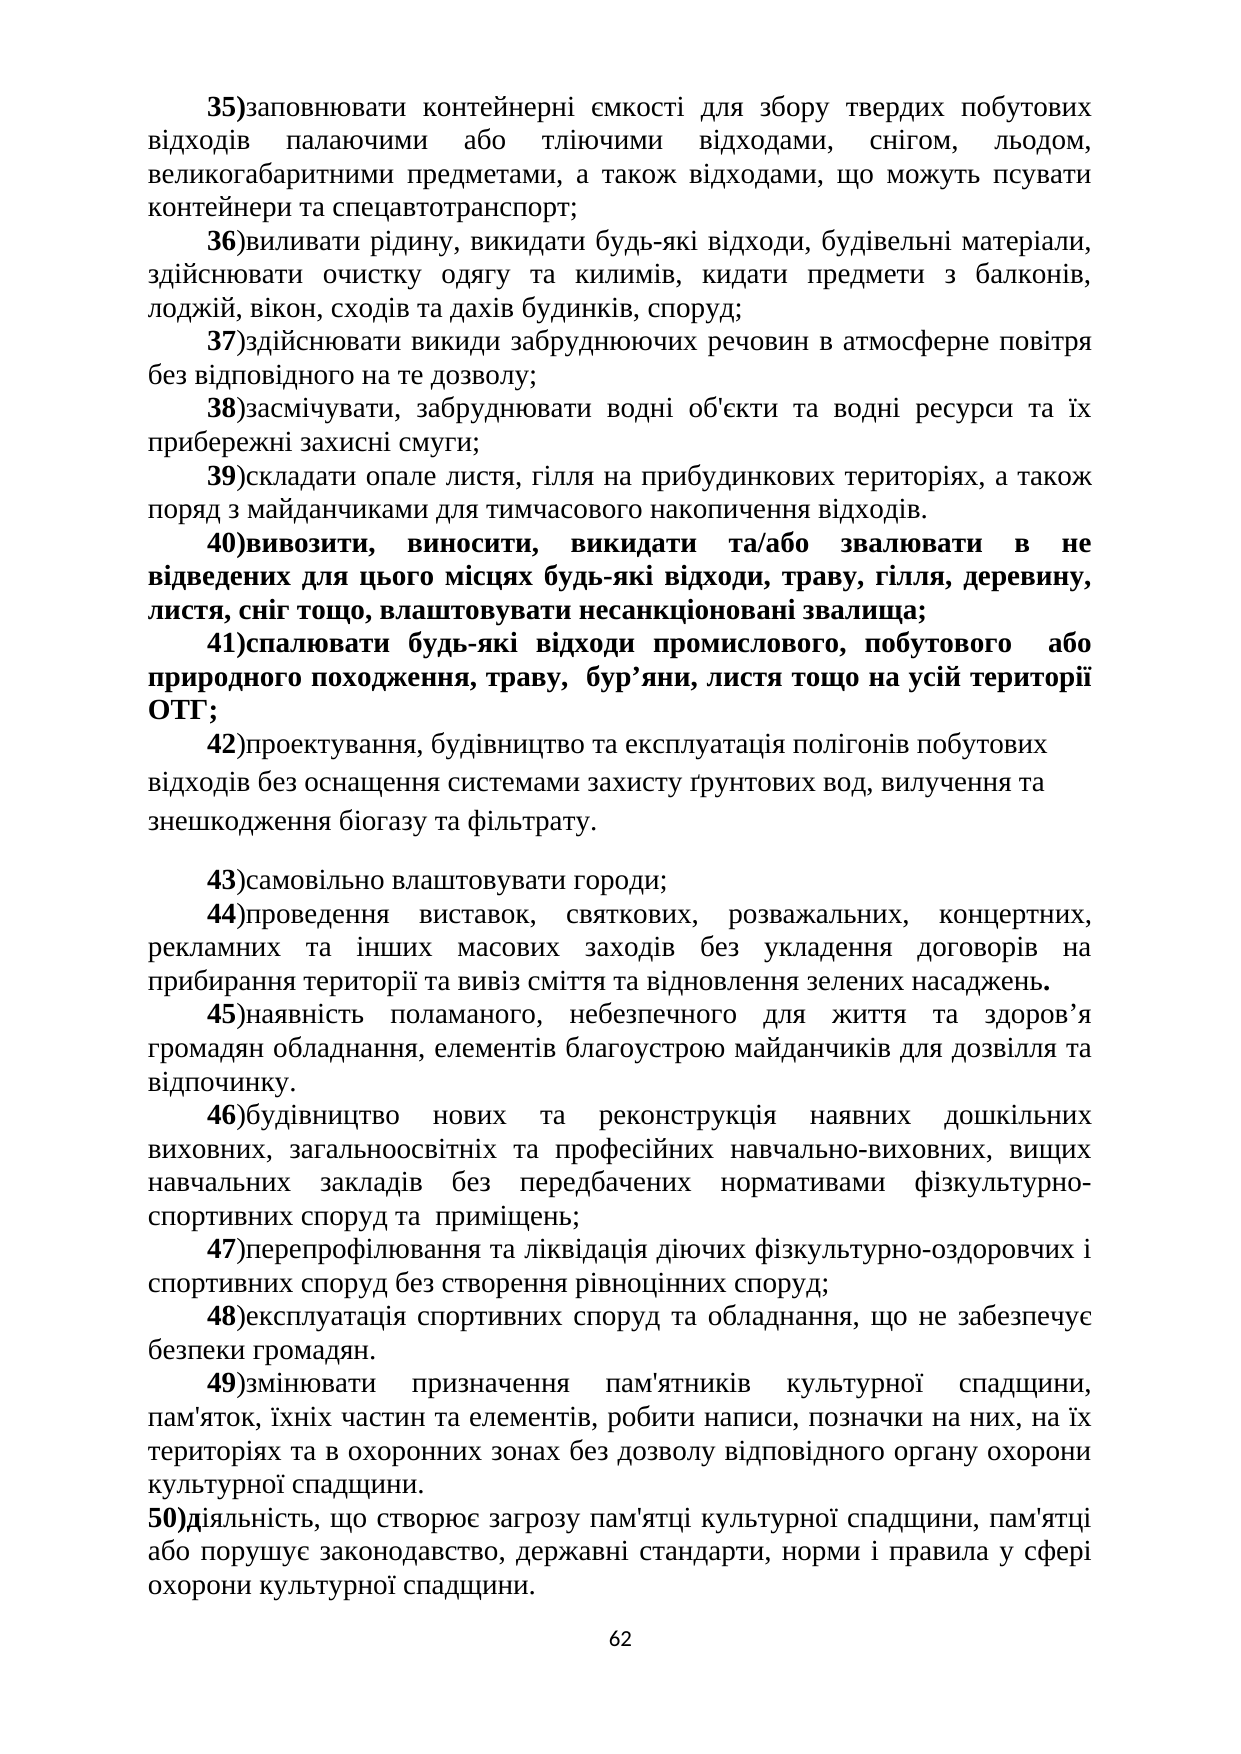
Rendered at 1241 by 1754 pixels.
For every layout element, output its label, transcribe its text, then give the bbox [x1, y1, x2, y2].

text 44)проведення виставок, святкових, розважальних, концертних, рекламних та інших масових заходів без укладення договорів на прибирання території та вивіз сміття та відновлення зелених насаджень. [148, 896, 1092, 997]
text 35)заповнювати контейнерні ємкості для збору твердих побутових відходів палаючими або тліючими відходами, снігом, льодом, великогабаритними предметами, а також відходами, що можуть псувати контейнери та спецавтотранспорт; [148, 89, 1092, 223]
text 50)діяльність, що створює загрозу пам'ятці культурної спадщини, пам'ятці або порушує законодавство, державні стандарти, норми і правила у сфері охорони культурної спадщини. [148, 1500, 1092, 1600]
text 48)експлуатація спортивних споруд та обладнання, що не забезпечує безпеки громадян. [148, 1298, 1092, 1366]
text 38)засмічувати, забруднювати водні об'єкти та водні ресурси та їх прибережні захисні смуги; [148, 391, 1092, 458]
text 49)змінювати призначення пам'ятників культурної спадщини, пам'яток, їхніх частин та елементів, робити написи, позначки на них, на їх територіях та в охоронних зонах без дозволу відповідного органу охорони культурної спадщини. [148, 1366, 1092, 1500]
text 45)наявність поламаного, небезпечного для життя та здоров’я громадян обладнання, елементів благоустрою майданчиків для дозвілля та відпочинку. [148, 997, 1092, 1097]
text 36)виливати рідину, викидати будь-які відходи, будівельні матеріали, здійснювати очистку одягу та килимів, кидати предмети з балконів, лоджій, вікон, сходів та дахів будинків, споруд; [148, 223, 1092, 323]
text 46)будівництво нових та реконструкція наявних дошкільних виховних, загальноосвітніх та професійних навчально-виховних, вищих навчальних закладів без передбачених нормативами фізкультурно-спортивних споруд та приміщень; [148, 1097, 1092, 1231]
text 41)спалювати будь-які відходи промислового, побутового або природного походження, траву, бур’яни, листя тощо на усій території ОТГ; [148, 625, 1092, 726]
text 42)проектування, будівництво та експлуатація полігонів побутових відходів без оснащення системами захисту ґрунтових вод, вилучення та знешкодження біогазу та фільтрату. [148, 726, 1092, 837]
text 37)здійснювати викиди забруднюючих речовин в атмосферне повітря без відповідного на те дозволу; [148, 323, 1092, 391]
text 43)самовільно влаштовувати городи; [148, 862, 1092, 896]
text 47)перепрофілювання та ліквідація діючих фізкультурно-оздоровчих і спортивних споруд без створення рівноцінних споруд; [148, 1231, 1092, 1298]
text 40)вивозити, виносити, викидати та/або звалювати в не відведених для цього місцях будь-які відходи, траву, гілля, деревину, листя, сніг тощо, влаштовувати несанкціоновані звалища; [148, 525, 1092, 625]
text 39)складати опале листя, гілля на прибудинкових територіях, а також поряд з майданчиками для тимчасового накопичення відходів. [148, 458, 1092, 525]
